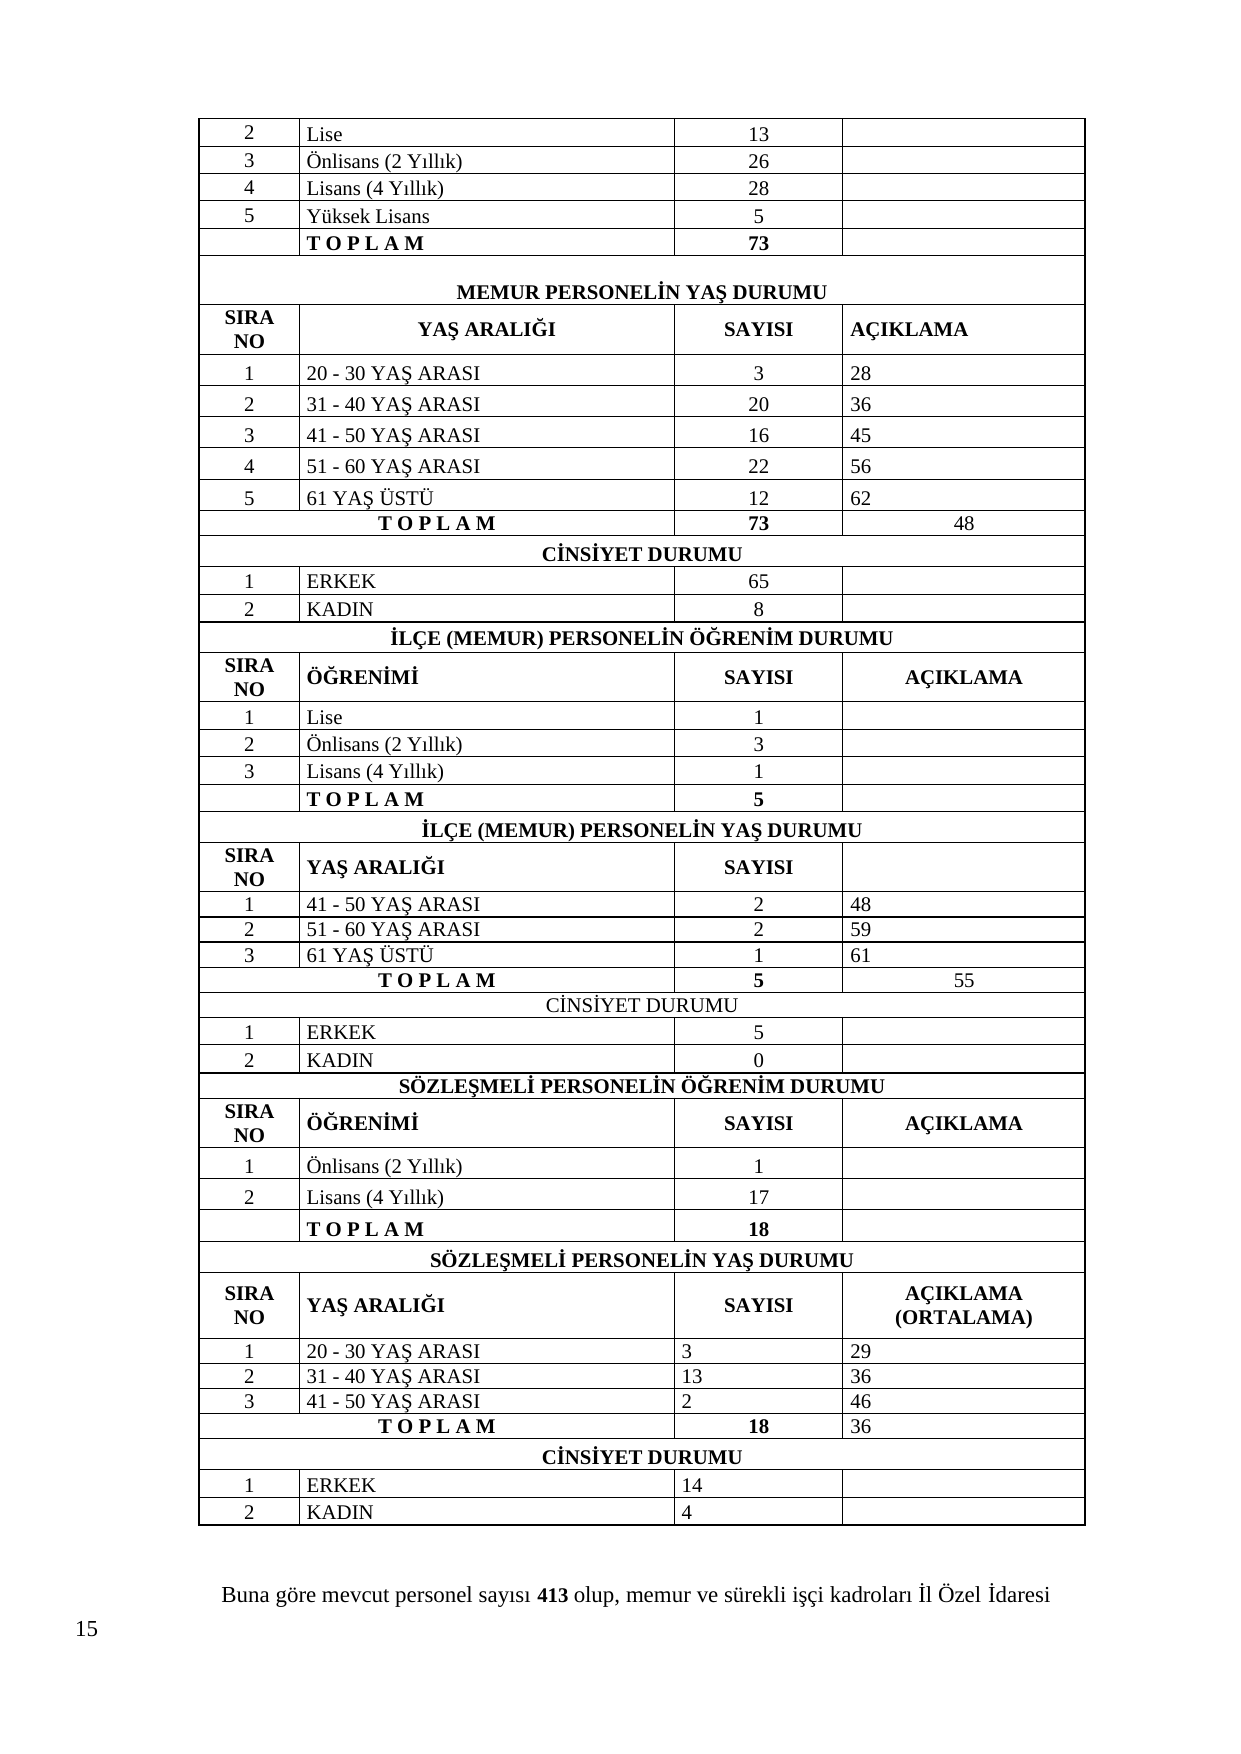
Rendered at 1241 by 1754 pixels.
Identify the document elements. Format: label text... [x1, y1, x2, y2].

table_cell 5 [675, 201, 842, 228]
table_cell SAYISI [675, 843, 842, 891]
table_cell [200, 1210, 299, 1241]
table_cell 51 - 60 YAŞ ARASI [300, 918, 674, 941]
table_cell 62 [843, 480, 1084, 510]
table_cell 3 [200, 943, 299, 967]
table_cell 2 [200, 386, 299, 416]
table_cell 51 - 60 YAŞ ARASI [300, 448, 674, 478]
table_cell 2 [200, 1364, 299, 1388]
table_cell [843, 1179, 1084, 1209]
table_cell İLÇE (MEMUR) PERSONELİN YAŞ DURUMU [200, 812, 1084, 842]
table_cell 1 [200, 355, 299, 385]
table_cell CİNSİYET DURUMU [200, 993, 1084, 1017]
table_cell 36 [843, 1414, 1084, 1438]
table_cell Yüksek Lisans [300, 201, 674, 228]
table_cell [843, 147, 1084, 173]
table_cell 28 [675, 174, 842, 200]
table_cell [843, 1045, 1084, 1072]
table_cell 2 [200, 730, 299, 756]
table_cell MEMUR PERSONELİN YAŞ DURUMU [200, 256, 1084, 304]
table_cell 36 [843, 1364, 1084, 1388]
table_cell 1 [200, 1148, 299, 1178]
table_cell 1 [675, 702, 842, 729]
table_cell 0 [675, 1045, 842, 1072]
table_cell 5 [675, 1018, 842, 1044]
table_cell 26 [675, 147, 842, 173]
table_cell 16 [675, 417, 842, 447]
table_cell SIRA NO [200, 1273, 299, 1337]
table_cell 3 [675, 1339, 842, 1363]
table_cell 41 - 50 YAŞ ARASI [300, 417, 674, 447]
table_cell 1 [675, 943, 842, 967]
table_cell 61 [843, 943, 1084, 967]
table_cell T O P L A M [300, 1210, 674, 1241]
table_cell 3 [200, 757, 299, 783]
table_cell 29 [843, 1339, 1084, 1363]
table_cell 13 [675, 119, 842, 146]
table_cell 5 [200, 480, 299, 510]
table_cell [843, 567, 1084, 593]
table_cell 73 [675, 229, 842, 255]
table_cell [843, 702, 1084, 729]
table_cell 4 [675, 1498, 842, 1524]
table_cell 1 [200, 1470, 299, 1497]
table_cell 3 [200, 417, 299, 447]
table_cell SAYISI [675, 653, 842, 701]
table_cell 2 [200, 595, 299, 621]
table_cell 14 [675, 1470, 842, 1497]
table_cell T O P L A M [200, 968, 674, 992]
table_cell ERKEK [300, 1018, 674, 1044]
table_cell Lisans (4 Yıllık) [300, 1179, 674, 1209]
table_cell [843, 1470, 1084, 1497]
table_cell SIRA NO [200, 843, 299, 891]
table_cell 22 [675, 448, 842, 478]
table_cell YAŞ ARALIĞI [300, 305, 674, 353]
table_cell SAYISI [675, 1273, 842, 1337]
table_cell 56 [843, 448, 1084, 478]
table_cell SIRA NO [200, 305, 299, 353]
table_cell Önlisans (2 Yıllık) [300, 1148, 674, 1178]
table_cell 2 [675, 892, 842, 916]
table_cell 2 [200, 918, 299, 941]
table_cell 8 [675, 595, 842, 621]
table_cell 20 [675, 386, 842, 416]
table_cell AÇIKLAMA [843, 653, 1084, 701]
table_cell 31 - 40 YAŞ ARASI [300, 1364, 674, 1388]
table_cell 20 - 30 YAŞ ARASI [300, 1339, 674, 1363]
table_cell 5 [675, 785, 842, 811]
table_cell Önlisans (2 Yıllık) [300, 147, 674, 173]
table_cell 17 [675, 1179, 842, 1209]
table_cell 1 [200, 567, 299, 593]
table_cell 1 [200, 892, 299, 916]
table_cell 20 - 30 YAŞ ARASI [300, 355, 674, 385]
table_cell İLÇE (MEMUR) PERSONELİN ÖĞRENİM DURUMU [200, 623, 1084, 652]
table_cell 48 [843, 892, 1084, 916]
table_cell 2 [200, 1045, 299, 1072]
table_cell YAŞ ARALIĞI [300, 1273, 674, 1337]
table_cell ERKEK [300, 567, 674, 593]
table_cell 55 [843, 968, 1084, 992]
table_cell [843, 757, 1084, 783]
table_cell AÇIKLAMA (ORTALAMA) [843, 1273, 1084, 1337]
table_cell 18 [675, 1414, 842, 1438]
table_cell 4 [200, 448, 299, 478]
table_cell 73 [675, 511, 842, 535]
table_cell 18 [675, 1210, 842, 1241]
table_cell SIRA NO [200, 653, 299, 701]
table_cell 36 [843, 386, 1084, 416]
table_cell [843, 1018, 1084, 1044]
table_cell [843, 119, 1084, 146]
table_cell ÖĞRENİMİ [300, 653, 674, 701]
table_cell 3 [675, 355, 842, 385]
table_cell 61 YAŞ ÜSTÜ [300, 943, 674, 967]
table_cell SAYISI [675, 1099, 842, 1147]
table_cell SIRA NO [200, 1099, 299, 1147]
table_cell SÖZLEŞMELİ PERSONELİN YAŞ DURUMU [200, 1242, 1084, 1272]
table_cell 5 [200, 201, 299, 228]
table_cell 31 - 40 YAŞ ARASI [300, 386, 674, 416]
table_cell 1 [200, 1018, 299, 1044]
table_cell 2 [675, 918, 842, 941]
table_cell T O P L A M [200, 1414, 674, 1438]
table_cell Lisans (4 Yıllık) [300, 757, 674, 783]
table_cell 61 YAŞ ÜSTÜ [300, 480, 674, 510]
table_cell [843, 201, 1084, 228]
table_cell 2 [200, 1498, 299, 1524]
table_cell [843, 1498, 1084, 1524]
table_cell 41 - 50 YAŞ ARASI [300, 892, 674, 916]
table_cell [843, 174, 1084, 200]
table_cell [843, 229, 1084, 255]
table_cell 2 [675, 1389, 842, 1413]
table_cell 2 [200, 1179, 299, 1209]
table_cell AÇIKLAMA [843, 1099, 1084, 1147]
table_cell 48 [843, 511, 1084, 535]
table_cell 4 [200, 174, 299, 200]
table_cell [843, 1210, 1084, 1241]
table_cell ERKEK [300, 1470, 674, 1497]
table_cell 1 [675, 1148, 842, 1178]
table_cell 45 [843, 417, 1084, 447]
table_cell Lise [300, 702, 674, 729]
table_cell Lise [300, 119, 674, 146]
table_cell 65 [675, 567, 842, 593]
table_cell SÖZLEŞMELİ PERSONELİN ÖĞRENİM DURUMU [200, 1074, 1084, 1098]
table_cell T O P L A M [200, 511, 674, 535]
table_cell YAŞ ARALIĞI [300, 843, 674, 891]
table_cell [843, 785, 1084, 811]
table_cell KADIN [300, 1045, 674, 1072]
table_cell [843, 595, 1084, 621]
table_cell T O P L A M [300, 229, 674, 255]
table_cell 59 [843, 918, 1084, 941]
table_cell AÇIKLAMA [843, 305, 1084, 353]
table_cell T O P L A M [300, 785, 674, 811]
table_cell KADIN [300, 1498, 674, 1524]
table_cell Önlisans (2 Yıllık) [300, 730, 674, 756]
table_cell CİNSİYET DURUMU [200, 1439, 1084, 1469]
table_cell 46 [843, 1389, 1084, 1413]
table_cell Lisans (4 Yıllık) [300, 174, 674, 200]
table_cell KADIN [300, 595, 674, 621]
table_cell [843, 730, 1084, 756]
table_cell 1 [675, 757, 842, 783]
table_cell ÖĞRENİMİ [300, 1099, 674, 1147]
table_cell 28 [843, 355, 1084, 385]
table_cell [200, 229, 299, 255]
table_cell 3 [675, 730, 842, 756]
table_cell 3 [200, 1389, 299, 1413]
table_cell 13 [675, 1364, 842, 1388]
table_cell 3 [200, 147, 299, 173]
table_cell 41 - 50 YAŞ ARASI [300, 1389, 674, 1413]
table_cell CİNSİYET DURUMU [200, 536, 1084, 566]
table_cell [843, 843, 1084, 891]
table_cell 1 [200, 1339, 299, 1363]
table_cell [843, 1148, 1084, 1178]
table_cell 5 [675, 968, 842, 992]
table_cell 2 [200, 119, 299, 146]
table_cell 1 [200, 702, 299, 729]
table_cell [200, 785, 299, 811]
table_cell SAYISI [675, 305, 842, 353]
table_cell 12 [675, 480, 842, 510]
